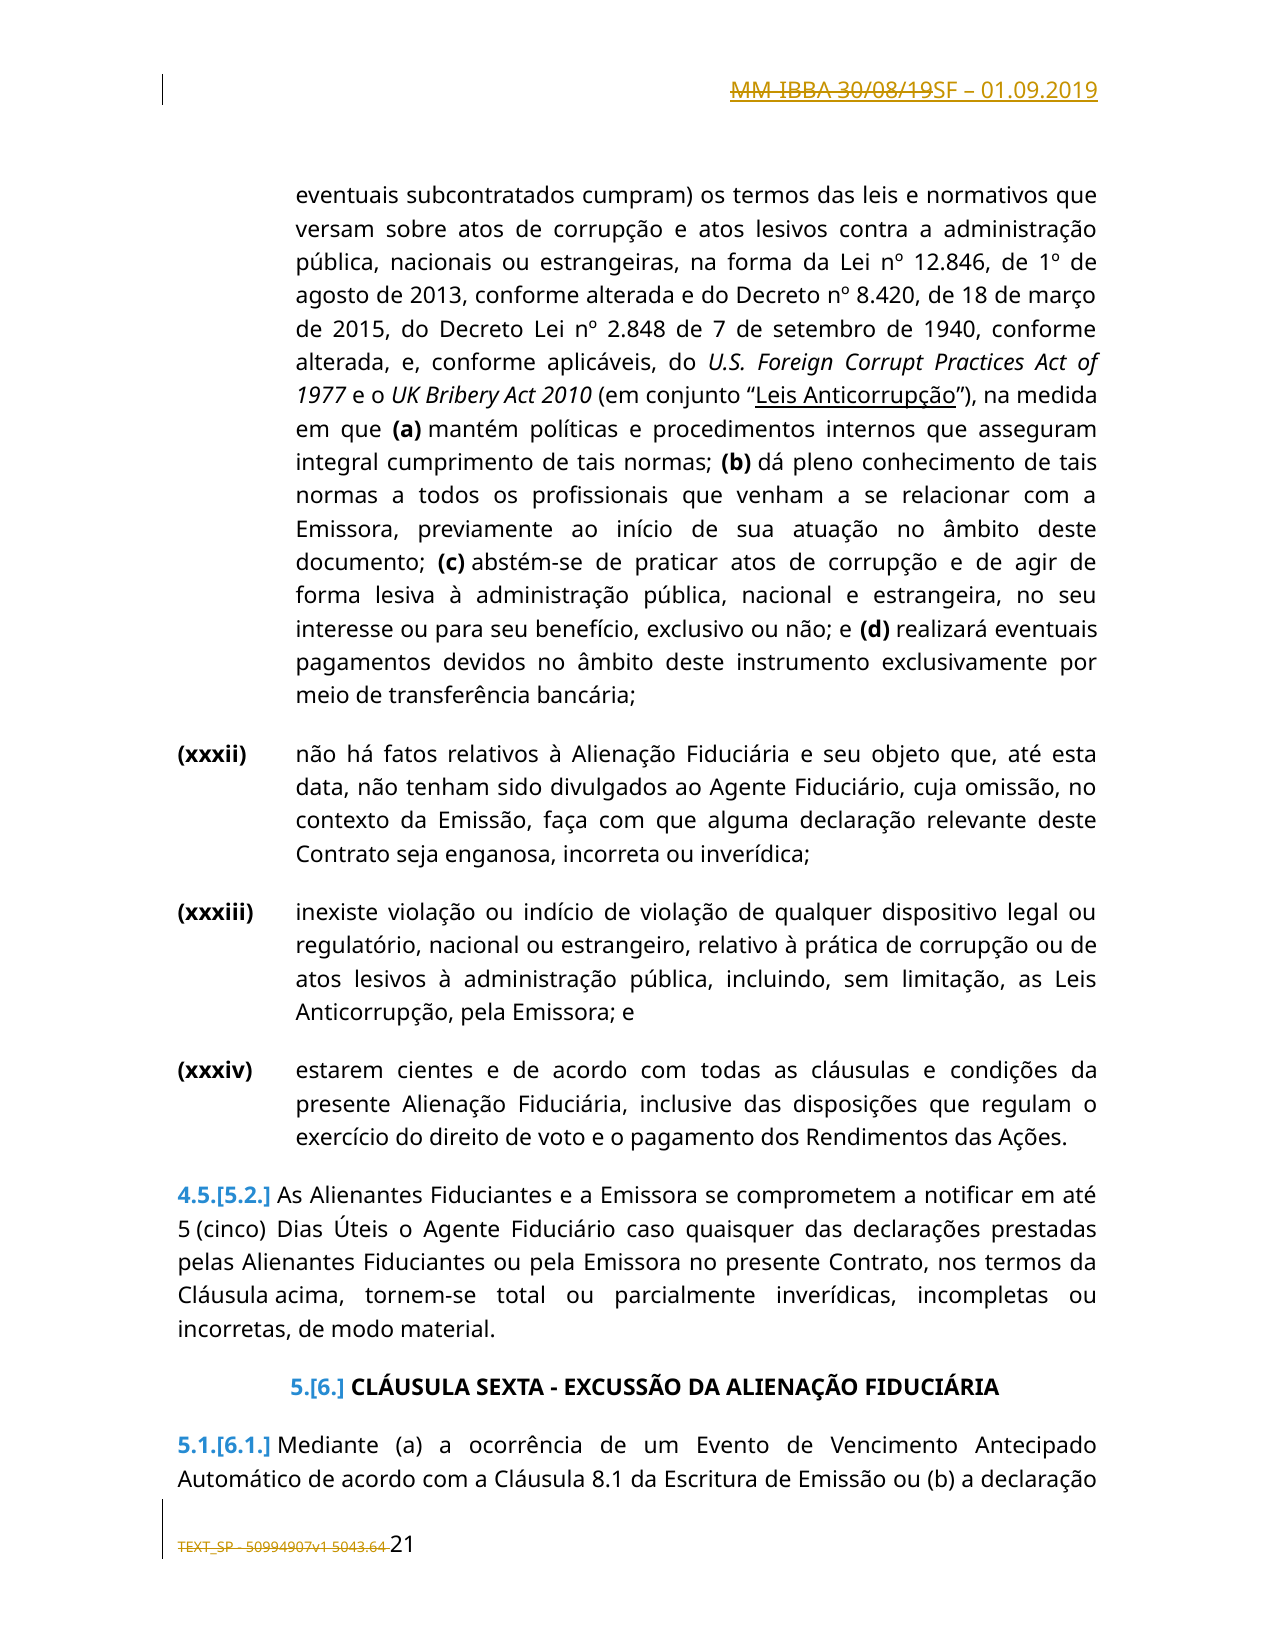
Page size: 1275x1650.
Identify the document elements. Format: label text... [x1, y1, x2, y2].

list não há fatos relativos à Alienação Fiduciária e seu objeto que, até esta data, não tenham sido divulgados ao Agente Fiduciário, cuja omissão, no contexto da Emissão, faça com que alguma declaração relevante deste Contrato seja enganosa, incorreta ou inverídica; [177, 736, 1098, 869]
list CLÁUSULA SEXTA - EXCUSSÃO DA ALIENAÇÃO FIDUCIÁRIA [192, 1369, 1098, 1402]
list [177, 1427, 1098, 1494]
list inexiste violação ou indício de violação de qualquer dispositivo legal ou regulatório, nacional ou estrangeiro, relativo à prática de corrupção ou de atos lesivos à administração pública, incluindo, sem limitação, as Leis Anticorrupção, pela Emissora; e [177, 894, 1098, 1027]
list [177, 177, 1098, 711]
list As Alienantes Fiduciantes e a Emissora se comprometem a notificar em até 5 (cinco) Dias Úteis o Agente Fiduciário caso quaisquer das declarações prestadas pelas Alienantes Fiduciantes ou pela Emissora no presente Contrato, nos termos da Cláusula 5.1 acima, tornem-se total ou parcialmente inverídicas, incompletas ou incorretas, de modo material. [177, 1177, 1098, 1344]
list estarem cientes e de acordo com todas as cláusulas e condições da presente Alienação Fiduciária, inclusive das disposições que regulam o exercício do direito de voto e o pagamento dos Rendimentos das Ações. [177, 1052, 1098, 1152]
